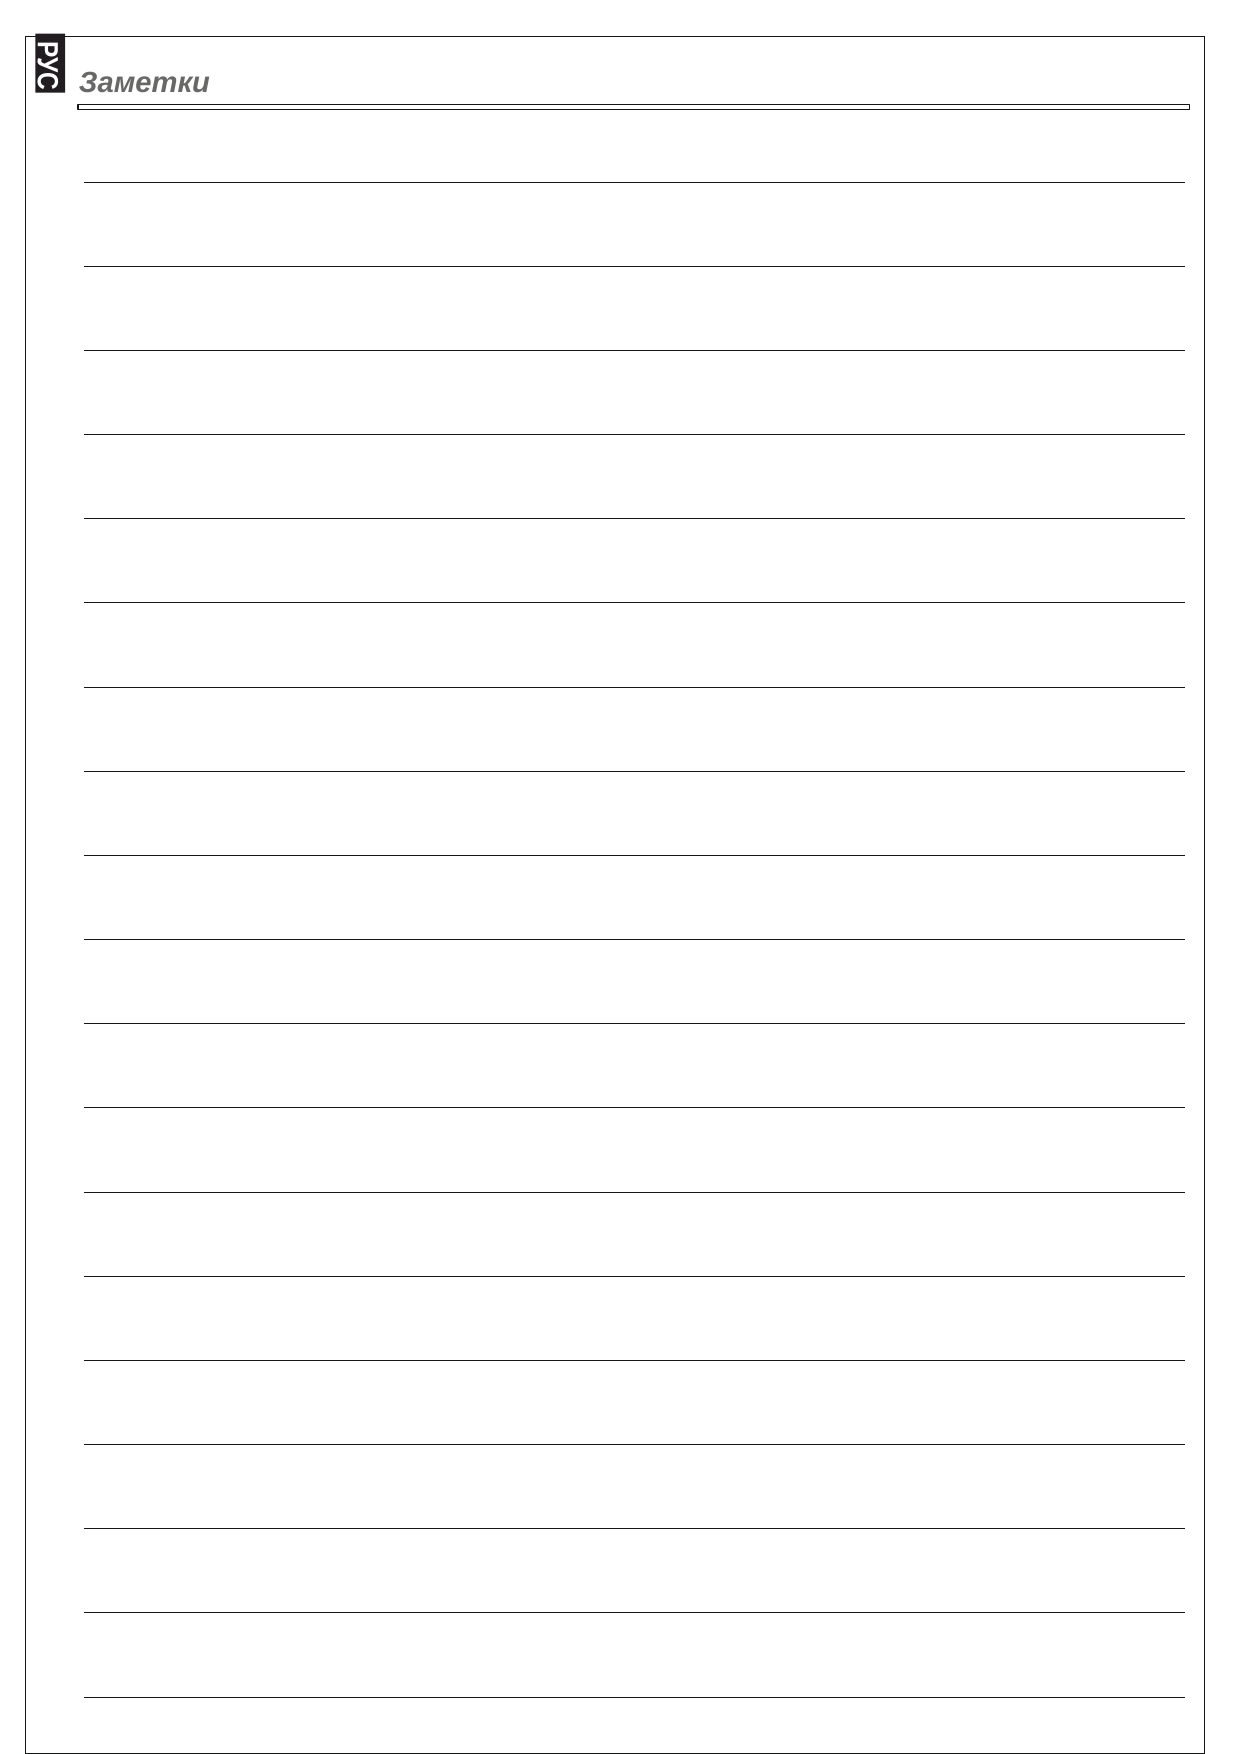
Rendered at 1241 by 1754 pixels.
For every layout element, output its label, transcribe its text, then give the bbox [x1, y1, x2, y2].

subtitle Заметки [79, 65, 1204, 99]
